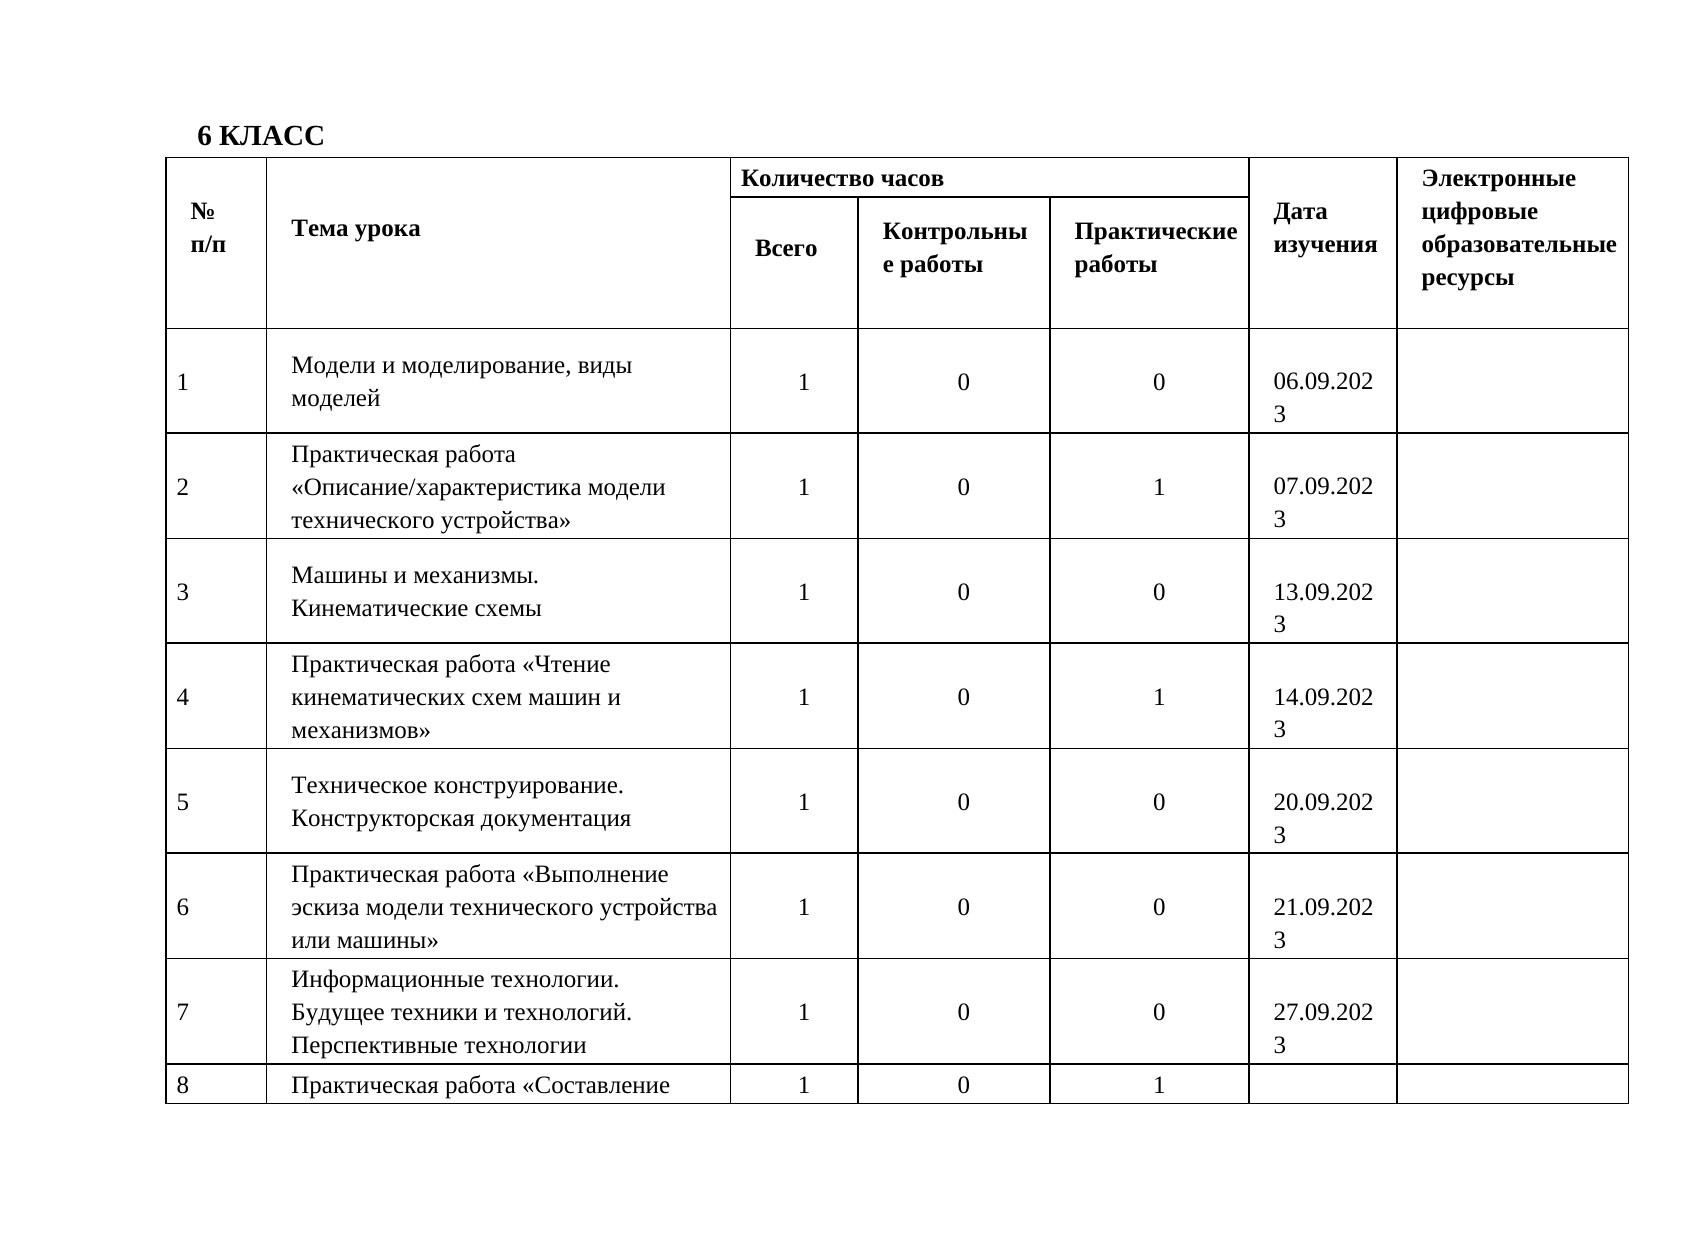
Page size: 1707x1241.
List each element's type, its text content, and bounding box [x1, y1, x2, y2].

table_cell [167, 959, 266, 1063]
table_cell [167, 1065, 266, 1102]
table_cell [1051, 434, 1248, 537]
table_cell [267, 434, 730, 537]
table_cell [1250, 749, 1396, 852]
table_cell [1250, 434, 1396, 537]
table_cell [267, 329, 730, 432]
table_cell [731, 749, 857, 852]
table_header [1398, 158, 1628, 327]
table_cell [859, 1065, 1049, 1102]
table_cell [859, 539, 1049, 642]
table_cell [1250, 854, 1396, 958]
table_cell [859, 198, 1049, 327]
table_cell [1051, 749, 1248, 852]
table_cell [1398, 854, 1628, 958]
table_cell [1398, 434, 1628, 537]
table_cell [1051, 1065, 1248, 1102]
text 6 КЛАСС [190, 118, 1618, 152]
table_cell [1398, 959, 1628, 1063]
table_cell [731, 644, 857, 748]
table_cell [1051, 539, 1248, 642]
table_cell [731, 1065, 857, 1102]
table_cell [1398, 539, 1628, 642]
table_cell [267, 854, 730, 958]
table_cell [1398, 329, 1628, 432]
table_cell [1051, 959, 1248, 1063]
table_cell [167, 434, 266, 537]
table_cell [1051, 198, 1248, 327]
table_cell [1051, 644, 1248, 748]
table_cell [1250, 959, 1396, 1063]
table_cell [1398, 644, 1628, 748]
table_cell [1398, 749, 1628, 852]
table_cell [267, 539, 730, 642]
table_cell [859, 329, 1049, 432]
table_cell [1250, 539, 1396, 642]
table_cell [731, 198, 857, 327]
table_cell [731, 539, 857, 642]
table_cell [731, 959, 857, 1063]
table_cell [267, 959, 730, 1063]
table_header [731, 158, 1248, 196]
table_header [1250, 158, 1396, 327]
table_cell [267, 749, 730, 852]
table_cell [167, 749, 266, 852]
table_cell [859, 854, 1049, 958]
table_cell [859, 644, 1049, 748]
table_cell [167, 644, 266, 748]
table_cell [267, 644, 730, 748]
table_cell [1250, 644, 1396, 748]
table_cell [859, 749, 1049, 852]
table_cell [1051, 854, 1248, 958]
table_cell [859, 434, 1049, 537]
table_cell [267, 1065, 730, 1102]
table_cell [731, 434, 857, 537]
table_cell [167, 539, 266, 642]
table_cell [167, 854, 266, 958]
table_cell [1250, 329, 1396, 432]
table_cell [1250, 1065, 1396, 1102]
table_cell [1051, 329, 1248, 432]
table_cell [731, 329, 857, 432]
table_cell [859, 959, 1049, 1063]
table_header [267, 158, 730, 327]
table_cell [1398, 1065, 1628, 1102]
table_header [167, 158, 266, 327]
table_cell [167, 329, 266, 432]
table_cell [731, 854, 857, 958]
